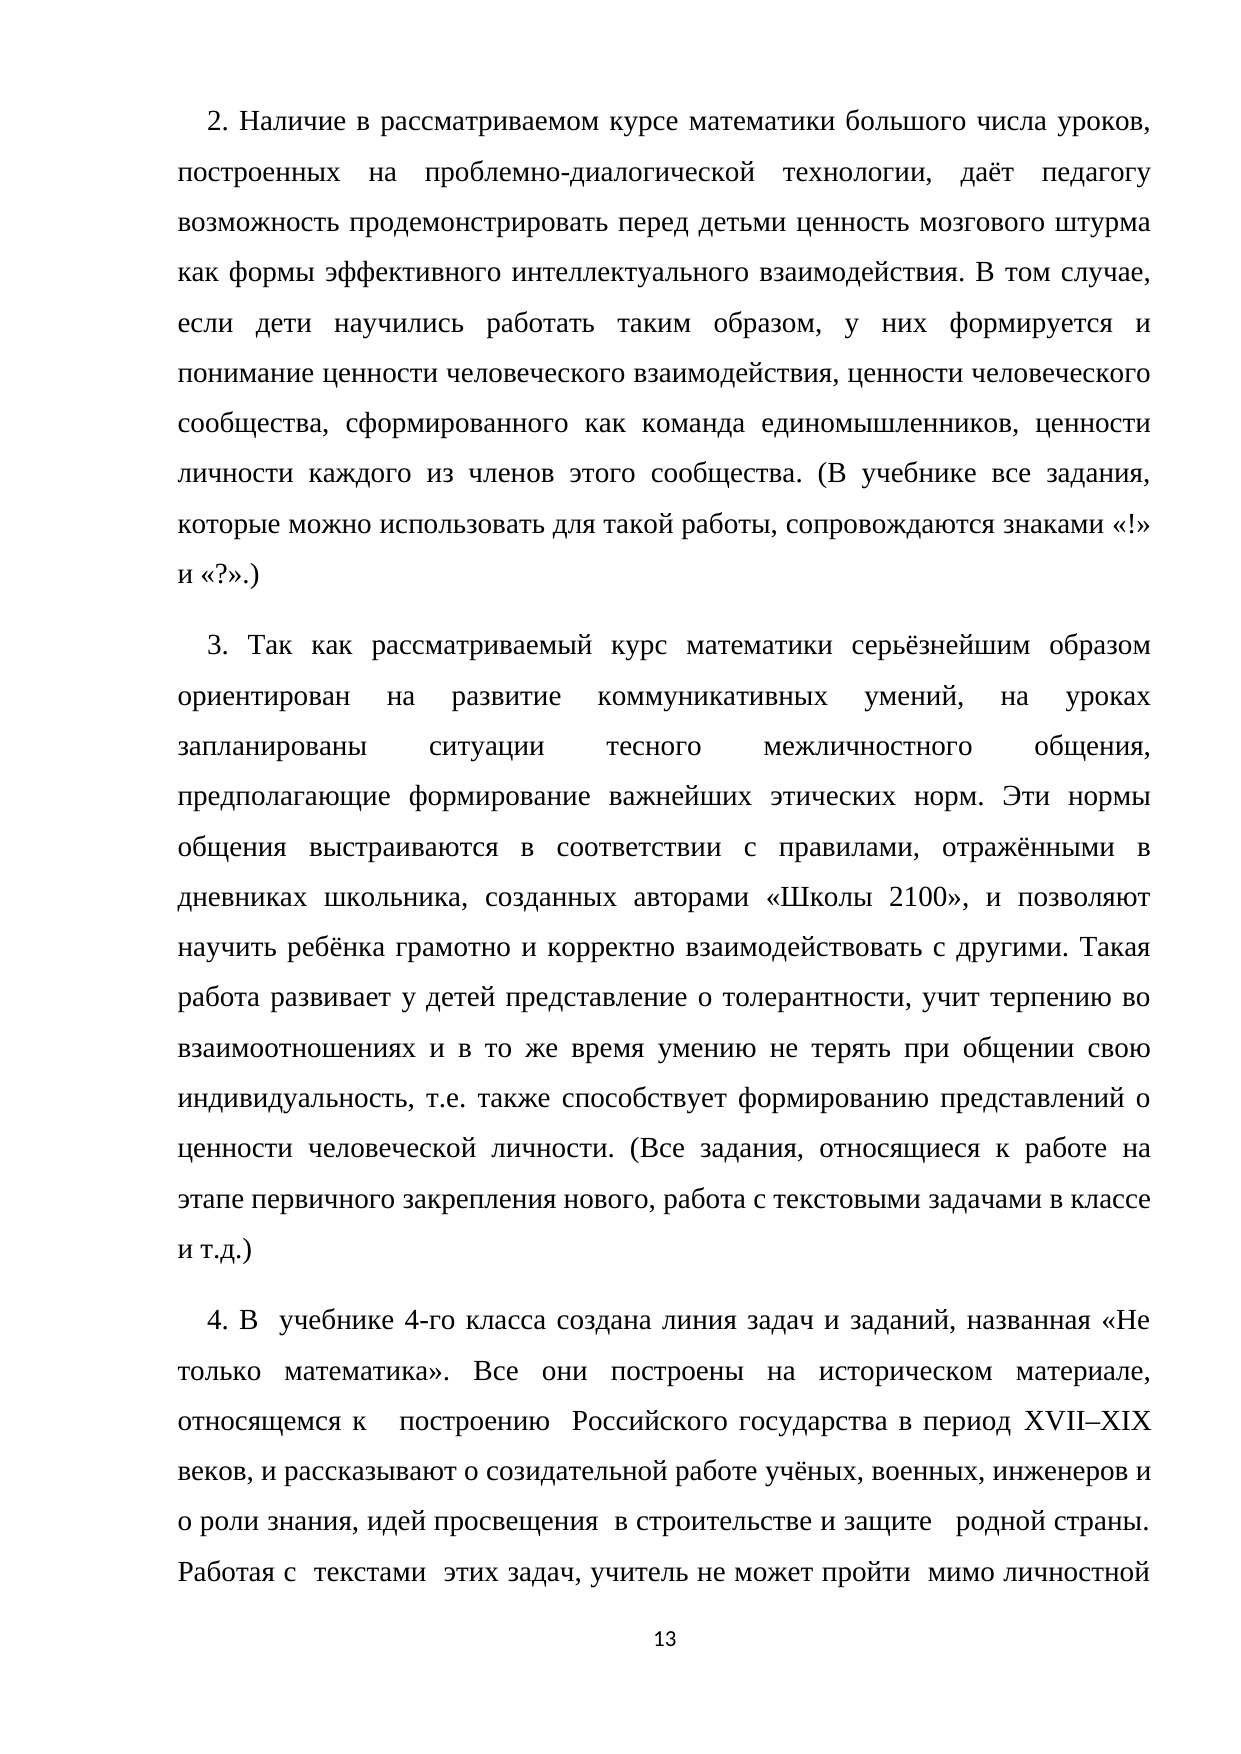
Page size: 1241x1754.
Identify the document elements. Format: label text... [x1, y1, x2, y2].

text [177, 1302, 1152, 1587]
text 2. Наличие в рассматриваемом курсе математики большого числа уроков, построенных на проблемно-диалогической технологии, даёт педагогу возможность продемонстрировать перед детьми ценность мозгового штурма как формы эффективного интеллектуального взаимодействия. В том случае, если дети научились работать таким образом, у них формируется и понимание ценности человеческого взаимодействия, ценности человеческого сообщества, сформированного как команда единомышленников, ценности личности каждого из членов этого сообщества. (В учебнике все задания, которые можно использовать для такой работы, сопровождаются знаками «!» и «?».) [177, 103, 1152, 590]
text 3. Так как рассматриваемый курс математики серьёзнейшим образом ориентирован на развитие коммуникативных умений, на уроках запланированы ситуации тесного межличностного общения, предполагающие формирование важнейших этических норм. Эти нормы общения выстраиваются в соответствии с правилами, отражёнными в дневниках школьника, созданных авторами «Школы 2100», и позволяют научить ребёнка грамотно и корректно взаимодействовать с другими. Такая работа развивает у детей представление о толерантности, учит терпению во взаимоотношениях и в то же время умению не терять при общении свою индивидуальность, т.е. также способствует формированию представлений о ценности человеческой личности. (Все задания, относящиеся к работе на этапе первичного закрепления нового, работа с текстовыми задачами в классе и т.д.) [177, 627, 1152, 1265]
